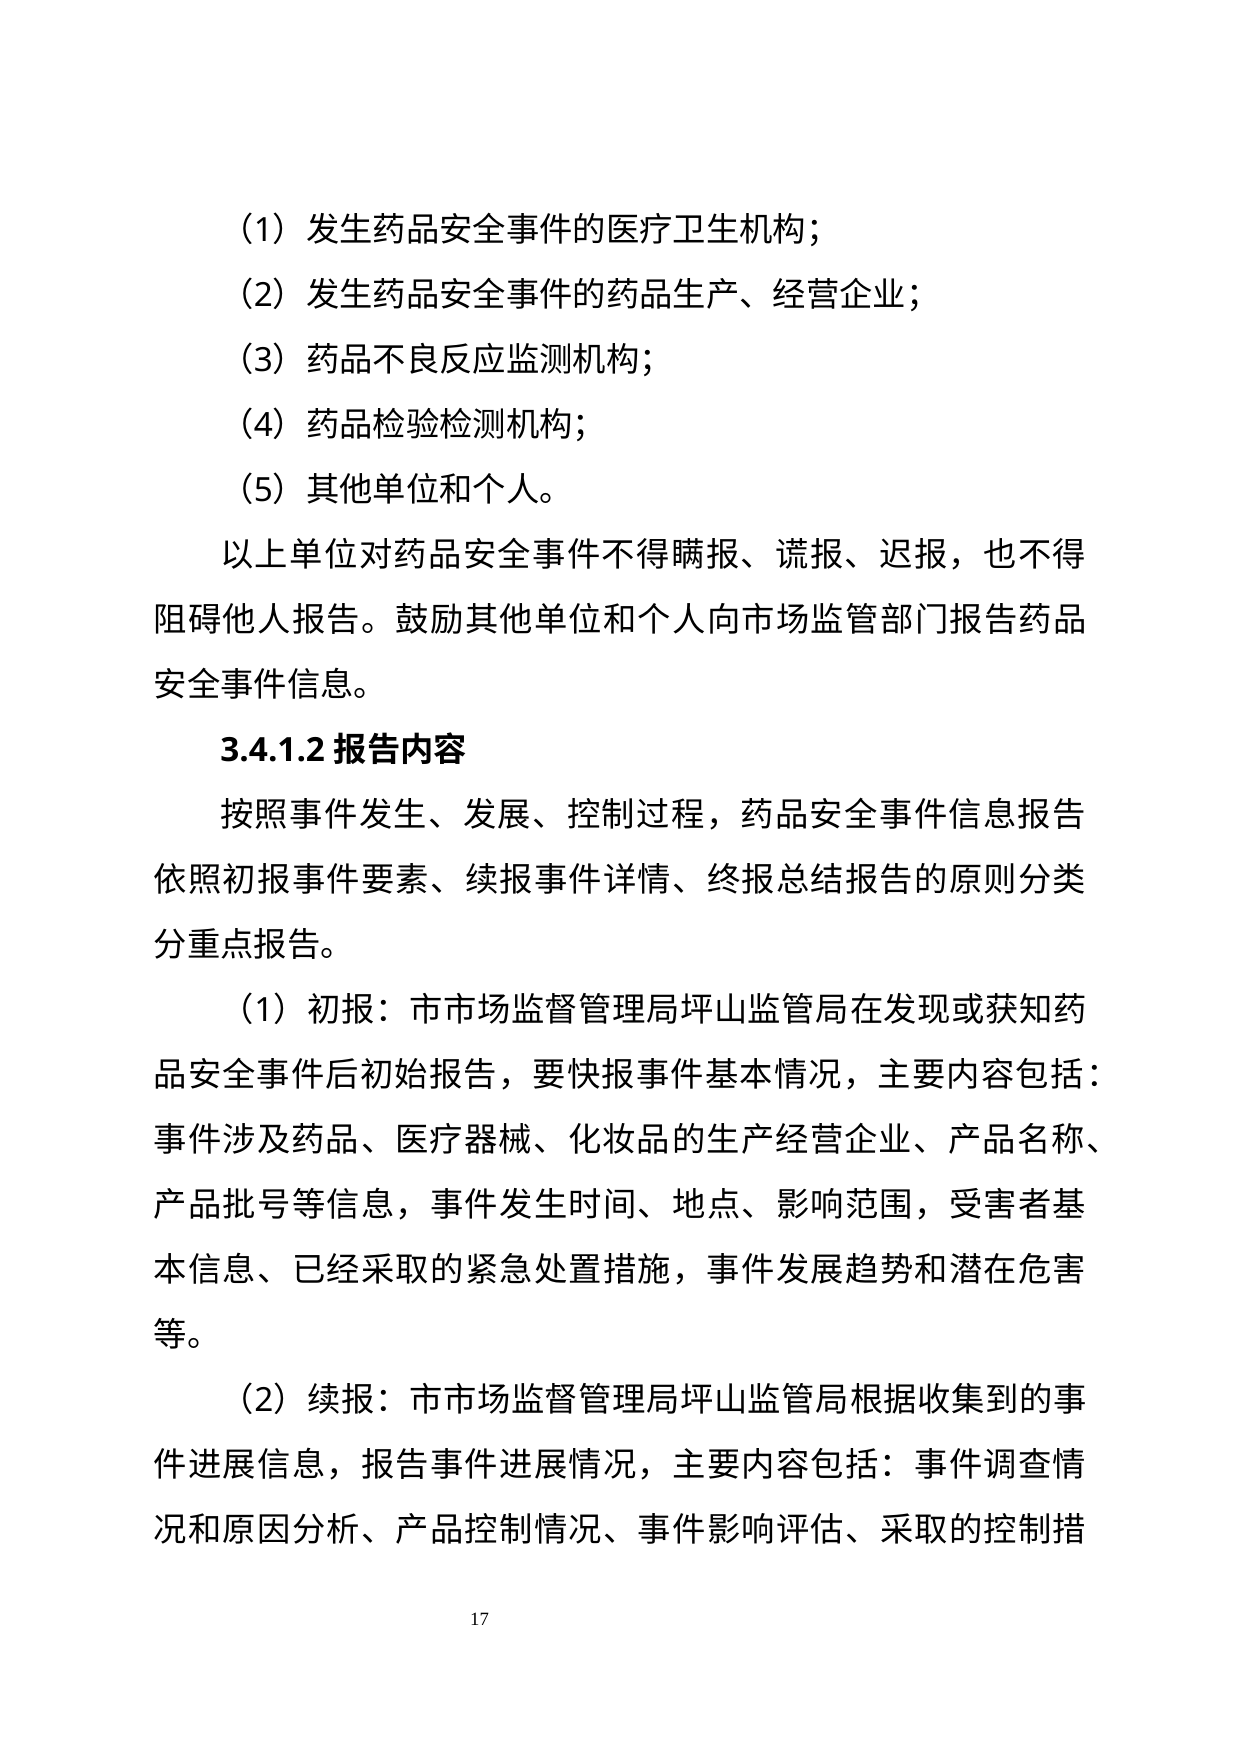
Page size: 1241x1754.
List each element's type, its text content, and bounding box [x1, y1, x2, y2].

text （2）发生药品安全事件的药品生产、经营企业； [153, 259, 1087, 324]
text 按照事件发生、发展、控制过程，药品安全事件信息报告依照初报事件要素、续报事件详情、终报总结报告的原则分类分重点报告。 [153, 779, 1087, 974]
text 3.4.1.2 报告内容 [153, 714, 1087, 779]
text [153, 1364, 1087, 1559]
text 以上单位对药品安全事件不得瞒报、谎报、迟报，也不得阻碍他人报告。鼓励其他单位和个人向市场监管部门报告药品安全事件信息。 [153, 519, 1087, 714]
text （1）初报：市市场监督管理局坪山监管局在发现或获知药品安全事件后初始报告，要快报事件基本情况，主要内容包括：事件涉及药品、医疗器械、化妆品的生产经营企业、产品名称、产品批号等信息，事件发生时间、地点、影响范围，受害者基本信息、已经采取的紧急处置措施，事件发展趋势和潜在危害等。 [153, 974, 1087, 1364]
text （4）药品检验检测机构； [153, 389, 1087, 454]
text （1）发生药品安全事件的医疗卫生机构； [153, 194, 1087, 259]
text （5）其他单位和个人。 [153, 454, 1087, 519]
text （3）药品不良反应监测机构； [153, 324, 1087, 389]
